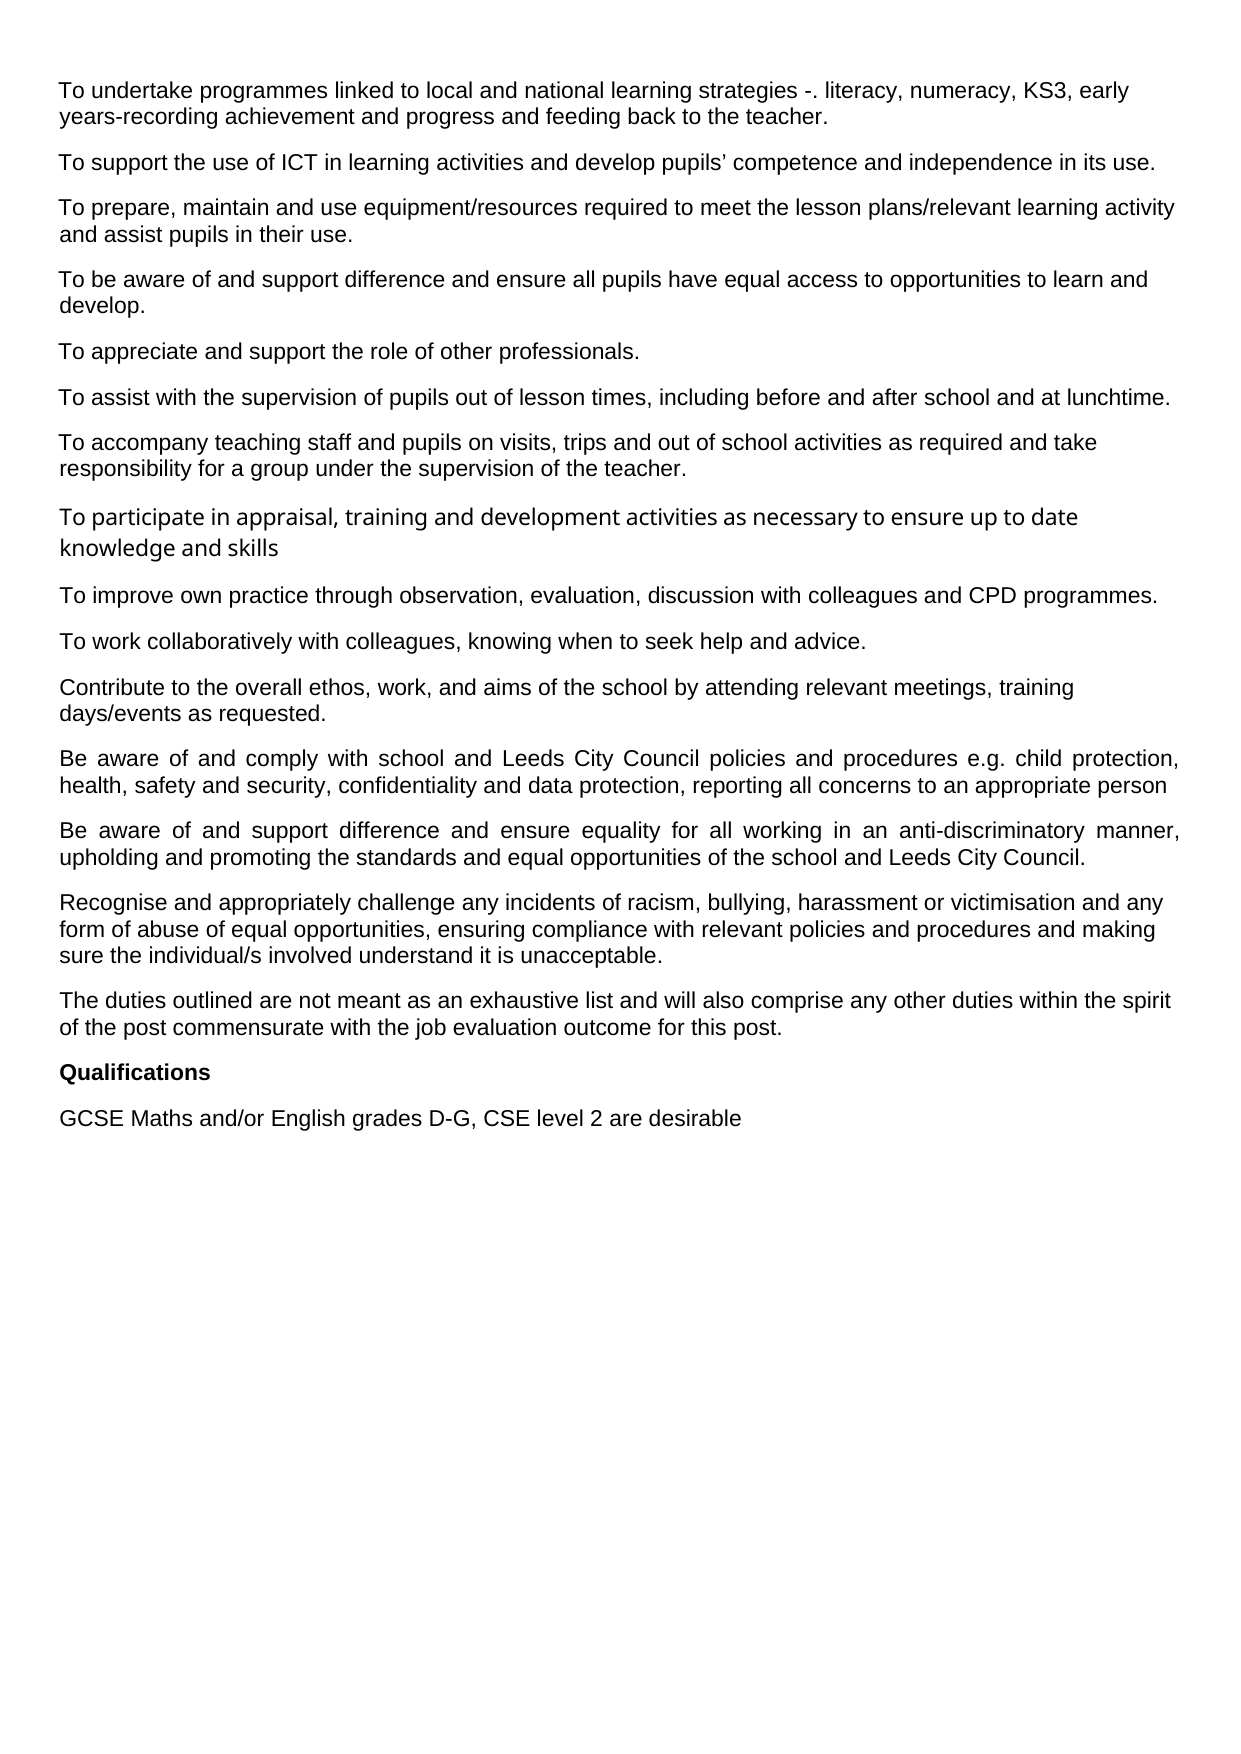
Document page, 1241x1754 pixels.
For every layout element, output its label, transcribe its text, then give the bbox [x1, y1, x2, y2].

text To work collaboratively with colleagues, knowing when to seek help and advice. [59, 628, 1181, 654]
text Be aware of and comply with school and Leeds City Council policies and procedures e.g. child protection, health, safety and security, confidentiality and data protection, reporting all concerns to an appropriate person [59, 745, 1181, 798]
text Contribute to the overall ethos, work, and aims of the school by attending relevant meetings, training days/events as requested. [59, 673, 1181, 726]
text The duties outlined are not meant as an exhaustive list and will also comprise any other duties within the spirit of the post commensurate with the job evaluation outcome for this post. [59, 987, 1181, 1040]
text To participate in appraisal, training and development activities as necessary to ensure up to date knowledge and skills [59, 501, 1181, 563]
text To improve own practice through observation, evaluation, discussion with colleagues and CPD programmes. [59, 582, 1181, 609]
text To assist with the supervision of pupils out of lesson times, including before and after school and at lunchtime. [58, 383, 1181, 410]
text To prepare, maintain and use equipment/resources required to meet the lesson plans/relevant learning activity and assist pupils in their use. [58, 194, 1181, 247]
text To appreciate and support the role of other professionals. [58, 338, 1181, 364]
text Qualifications [59, 1059, 1181, 1086]
text To be aware of and support difference and ensure all pupils have equal access to opportunities to learn and develop. [58, 266, 1181, 319]
text Recognise and appropriately challenge any incidents of racism, bullying, harassment or victimisation and any form of abuse of equal opportunities, ensuring compliance with relevant policies and procedures and making sure the individual/s involved understand it is unacceptable. [59, 889, 1181, 968]
text GCSE Maths and/or English grades D-G, CSE level 2 are desirable [59, 1105, 1181, 1131]
text To undertake programmes linked to local and national learning strategies -. literacy, numeracy, KS3, early years-recording achievement and progress and feeding back to the teacher. [58, 77, 1181, 129]
text To accompany teaching staff and pupils on visits, trips and out of school activities as required and take responsibility for a group under the supervision of the teacher. [58, 429, 1181, 482]
text Be aware of and support difference and ensure equality for all working in an anti-discriminatory manner, upholding and promoting the standards and equal opportunities of the school and Leeds City Council. [59, 817, 1181, 870]
text To support the use of ICT in learning activities and develop pupils’ competence and independence in its use. [58, 149, 1181, 175]
